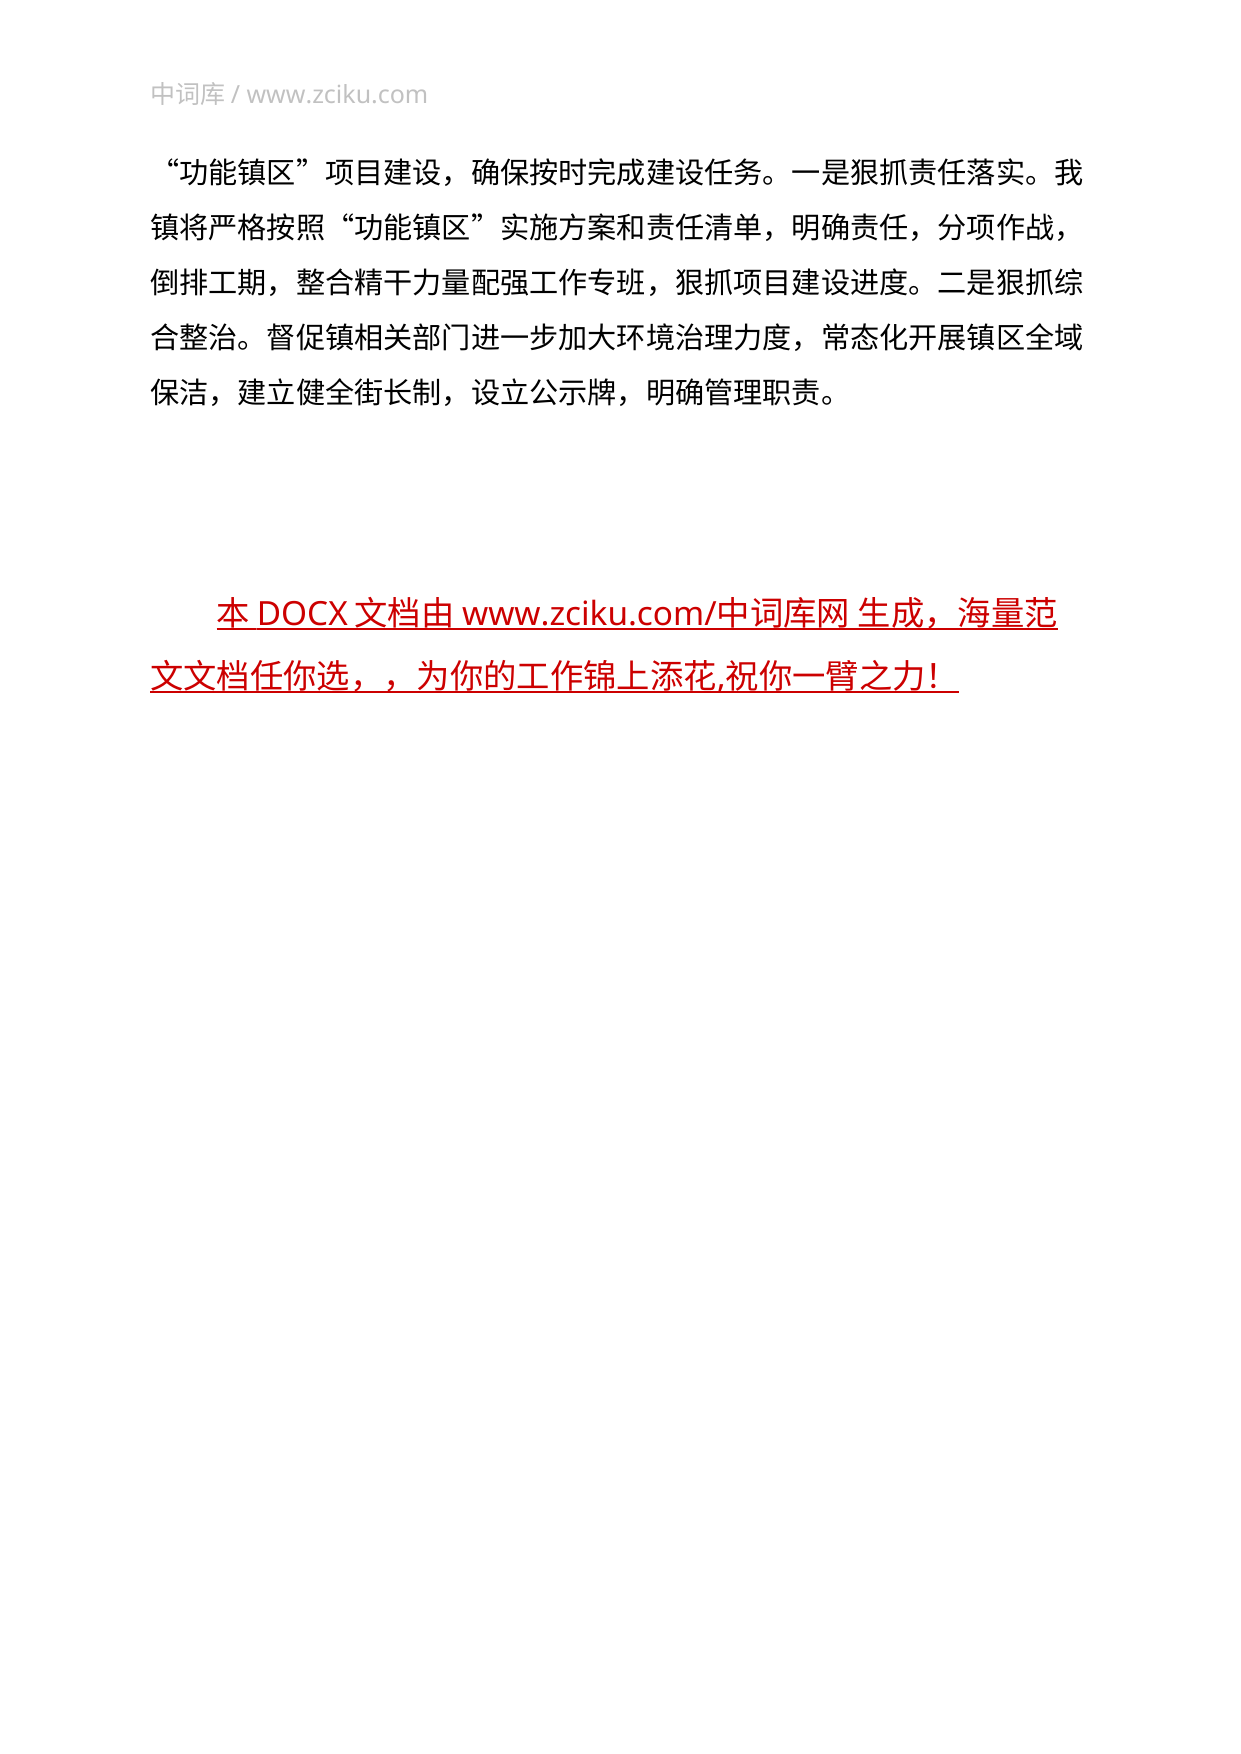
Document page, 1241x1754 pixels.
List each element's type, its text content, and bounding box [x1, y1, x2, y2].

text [150, 150, 1090, 412]
text 本DOCX文档由 www.zciku.com/中词库网 生成，海量范文文档任你选，，为你的工作锦上添花,祝你一臂之力！ [150, 587, 1090, 698]
